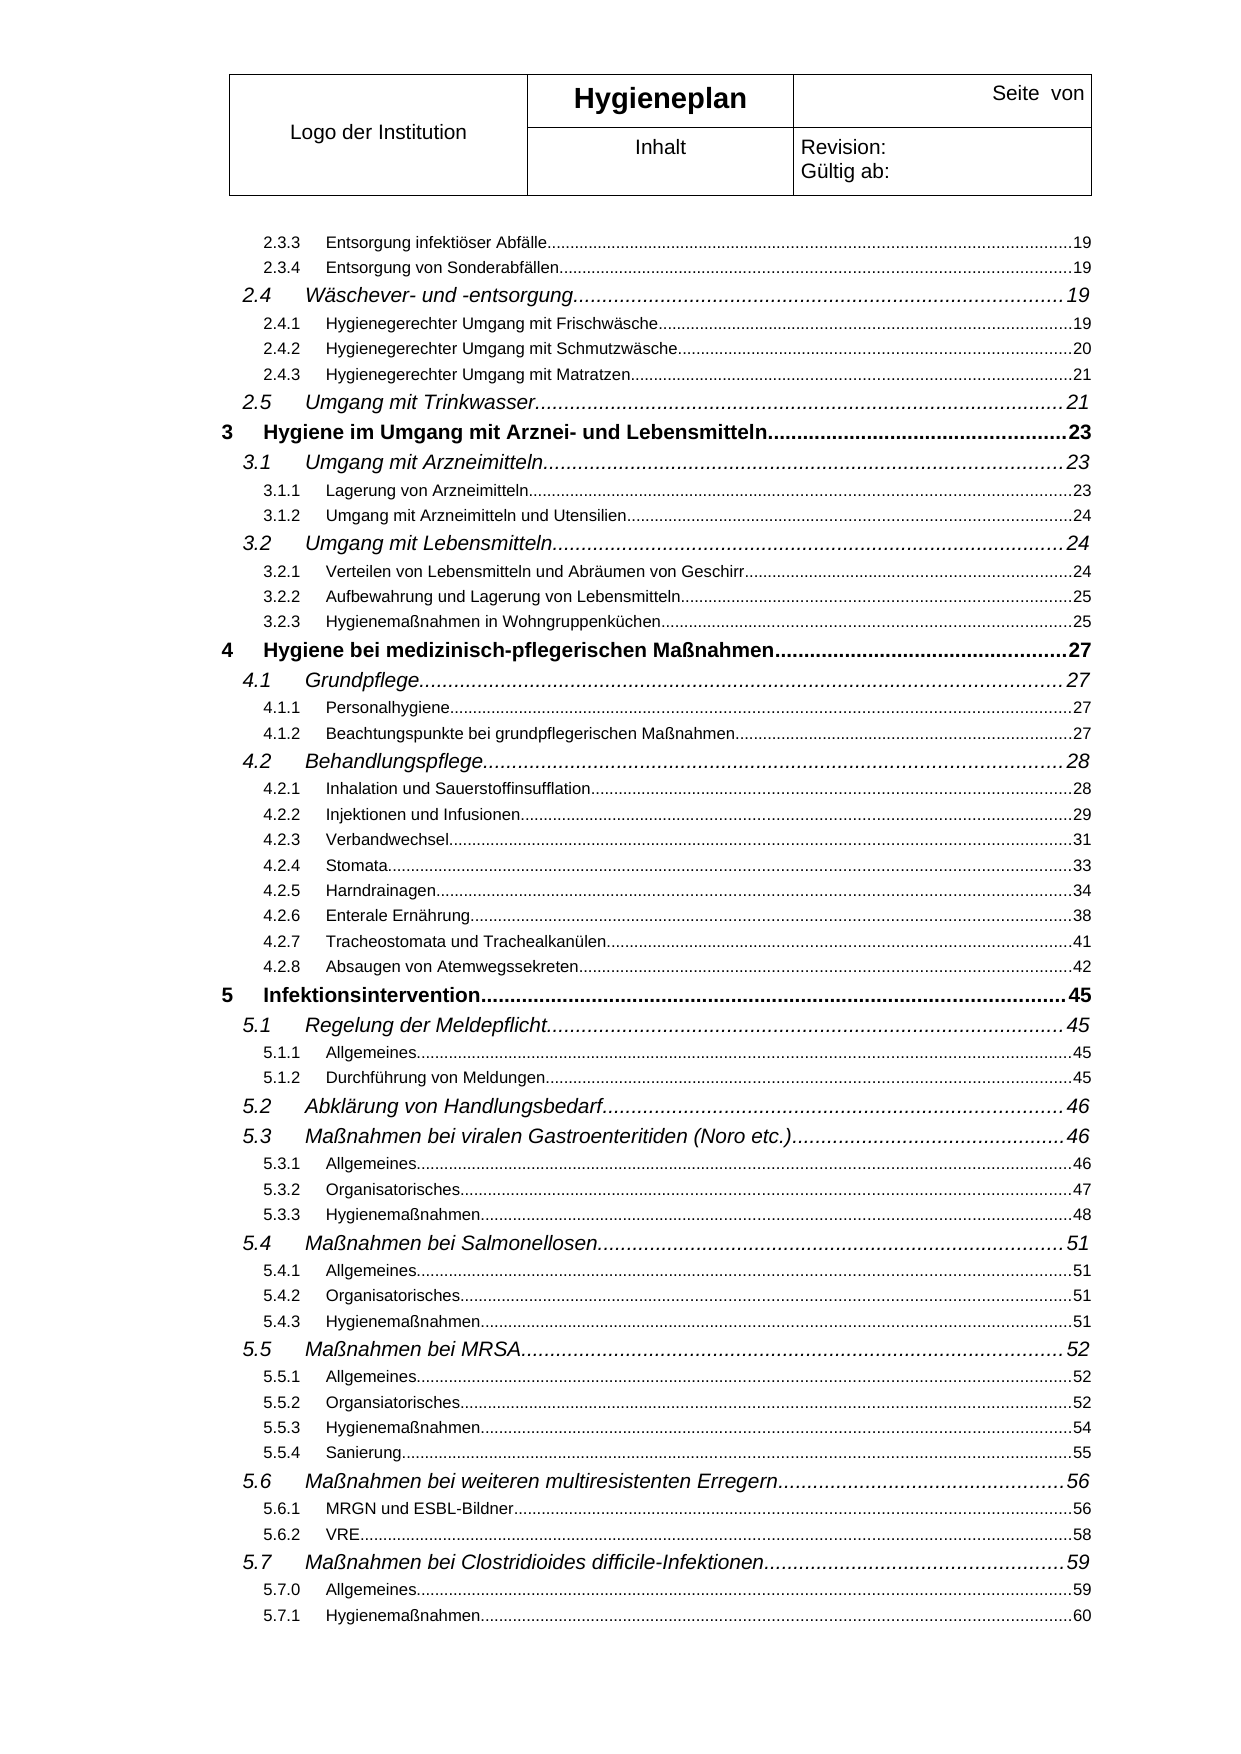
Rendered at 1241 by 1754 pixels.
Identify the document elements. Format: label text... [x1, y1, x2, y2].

text 4.2.8 Absaugen von Atemwegssekreten 42 [263, 957, 1092, 976]
text 4.1 Grundpflege 27 [242, 668, 1092, 692]
text 5.3.1 Allgemeines 46 [263, 1154, 1092, 1173]
text 5.7.0 Allgemeines 59 [263, 1580, 1092, 1599]
text 4.2.6 Enterale Ernährung 38 [263, 906, 1092, 925]
text 5.3.2 Organisatorisches 47 [263, 1179, 1092, 1199]
text 5.4.2 Organisatorisches 51 [263, 1286, 1092, 1305]
text 5.4 Maßnahmen bei Salmonellosen 51 [242, 1230, 1092, 1254]
text 4.1.2 Beachtungspunkte bei grundpflegerischen Maßnahmen 27 [263, 723, 1092, 743]
text 2.3.4 Entsorgung von Sonderabfällen 19 [263, 258, 1092, 277]
text 5.6 Maßnahmen bei weiteren multiresistenten Erregern 56 [242, 1469, 1092, 1493]
text 4.2.4 Stomata 33 [263, 855, 1092, 874]
text 3.2 Umgang mit Lebensmitteln 24 [242, 531, 1092, 555]
text 3.1.2 Umgang mit Arzneimitteln und Utensilien 24 [263, 506, 1092, 525]
text 5.1.2 Durchführung von Meldungen 45 [263, 1068, 1092, 1087]
text 3.2.1 Verteilen von Lebensmitteln und Abräumen von Geschirr 24 [263, 561, 1092, 581]
text 5.2 Abklärung von Handlungsbedarf 46 [242, 1094, 1092, 1118]
text 5.4.1 Allgemeines 51 [263, 1261, 1092, 1280]
text 5.3 Maßnahmen bei viralen Gastroenteritiden (Noro etc.) 46 [242, 1124, 1092, 1148]
text 4.2.1 Inhalation und Sauerstoffinsufflation 28 [263, 779, 1092, 798]
text 2.5 Umgang mit Trinkwasser 21 [242, 390, 1092, 414]
text 5 Infektionsintervention 45 [221, 982, 1092, 1006]
text 2.4 Wäschever- und -entsorgung 19 [242, 283, 1092, 307]
text 3.2.3 Hygienemaßnahmen in Wohngruppenküchen 25 [263, 612, 1092, 631]
text 5.5 Maßnahmen bei MRSA 52 [242, 1337, 1092, 1361]
text 5.7 Maßnahmen bei Clostridioides difficile-Infektionen 59 [242, 1550, 1092, 1574]
text 3.1.1 Lagerung von Arzneimitteln 23 [263, 480, 1092, 499]
text 2.4.3 Hygienegerechter Umgang mit Matratzen 21 [263, 364, 1092, 383]
text 2.4.1 Hygienegerechter Umgang mit Frischwäsche 19 [263, 313, 1092, 333]
text 3 Hygiene im Umgang mit Arznei- und Lebensmitteln 23 [221, 420, 1092, 444]
text 5.5.1 Allgemeines 52 [263, 1367, 1092, 1386]
text 5.3.3 Hygienemaßnahmen 48 [263, 1205, 1092, 1224]
text 5.6.1 MRGN und ESBL-Bildner 56 [263, 1499, 1092, 1518]
text 4.1.1 Personalhygiene 27 [263, 698, 1092, 717]
text 4.2.5 Harndrainagen 34 [263, 881, 1092, 900]
text 5.1 Regelung der Meldepflicht 45 [242, 1013, 1092, 1037]
text 4.2.3 Verbandwechsel 31 [263, 830, 1092, 849]
text 5.4.3 Hygienemaßnahmen 51 [263, 1311, 1092, 1331]
text 2.3.3 Entsorgung infektiöser Abfälle 19 [263, 232, 1092, 252]
text 5.6.2 VRE 58 [263, 1524, 1092, 1543]
text 3.1 Umgang mit Arzneimitteln 23 [242, 450, 1092, 474]
text 5.5.3 Hygienemaßnahmen 54 [263, 1418, 1092, 1437]
text 5.1.1 Allgemeines 45 [263, 1043, 1092, 1062]
text 2.4.2 Hygienegerechter Umgang mit Schmutzwäsche 20 [263, 339, 1092, 358]
text 4.2.2 Injektionen und Infusionen 29 [263, 804, 1092, 824]
text 5.5.4 Sanierung 55 [263, 1443, 1092, 1462]
text 5.7.1 Hygienemaßnahmen 60 [263, 1605, 1092, 1624]
text 4.2.7 Tracheostomata und Trachealkanülen 41 [263, 932, 1092, 951]
text 5.5.2 Organsiatorisches 52 [263, 1392, 1092, 1412]
text 3.2.2 Aufbewahrung und Lagerung von Lebensmitteln 25 [263, 587, 1092, 606]
text 4 Hygiene bei medizinisch-pflegerischen Maßnahmen 27 [221, 638, 1092, 662]
text 4.2 Behandlungspflege 28 [242, 749, 1092, 773]
